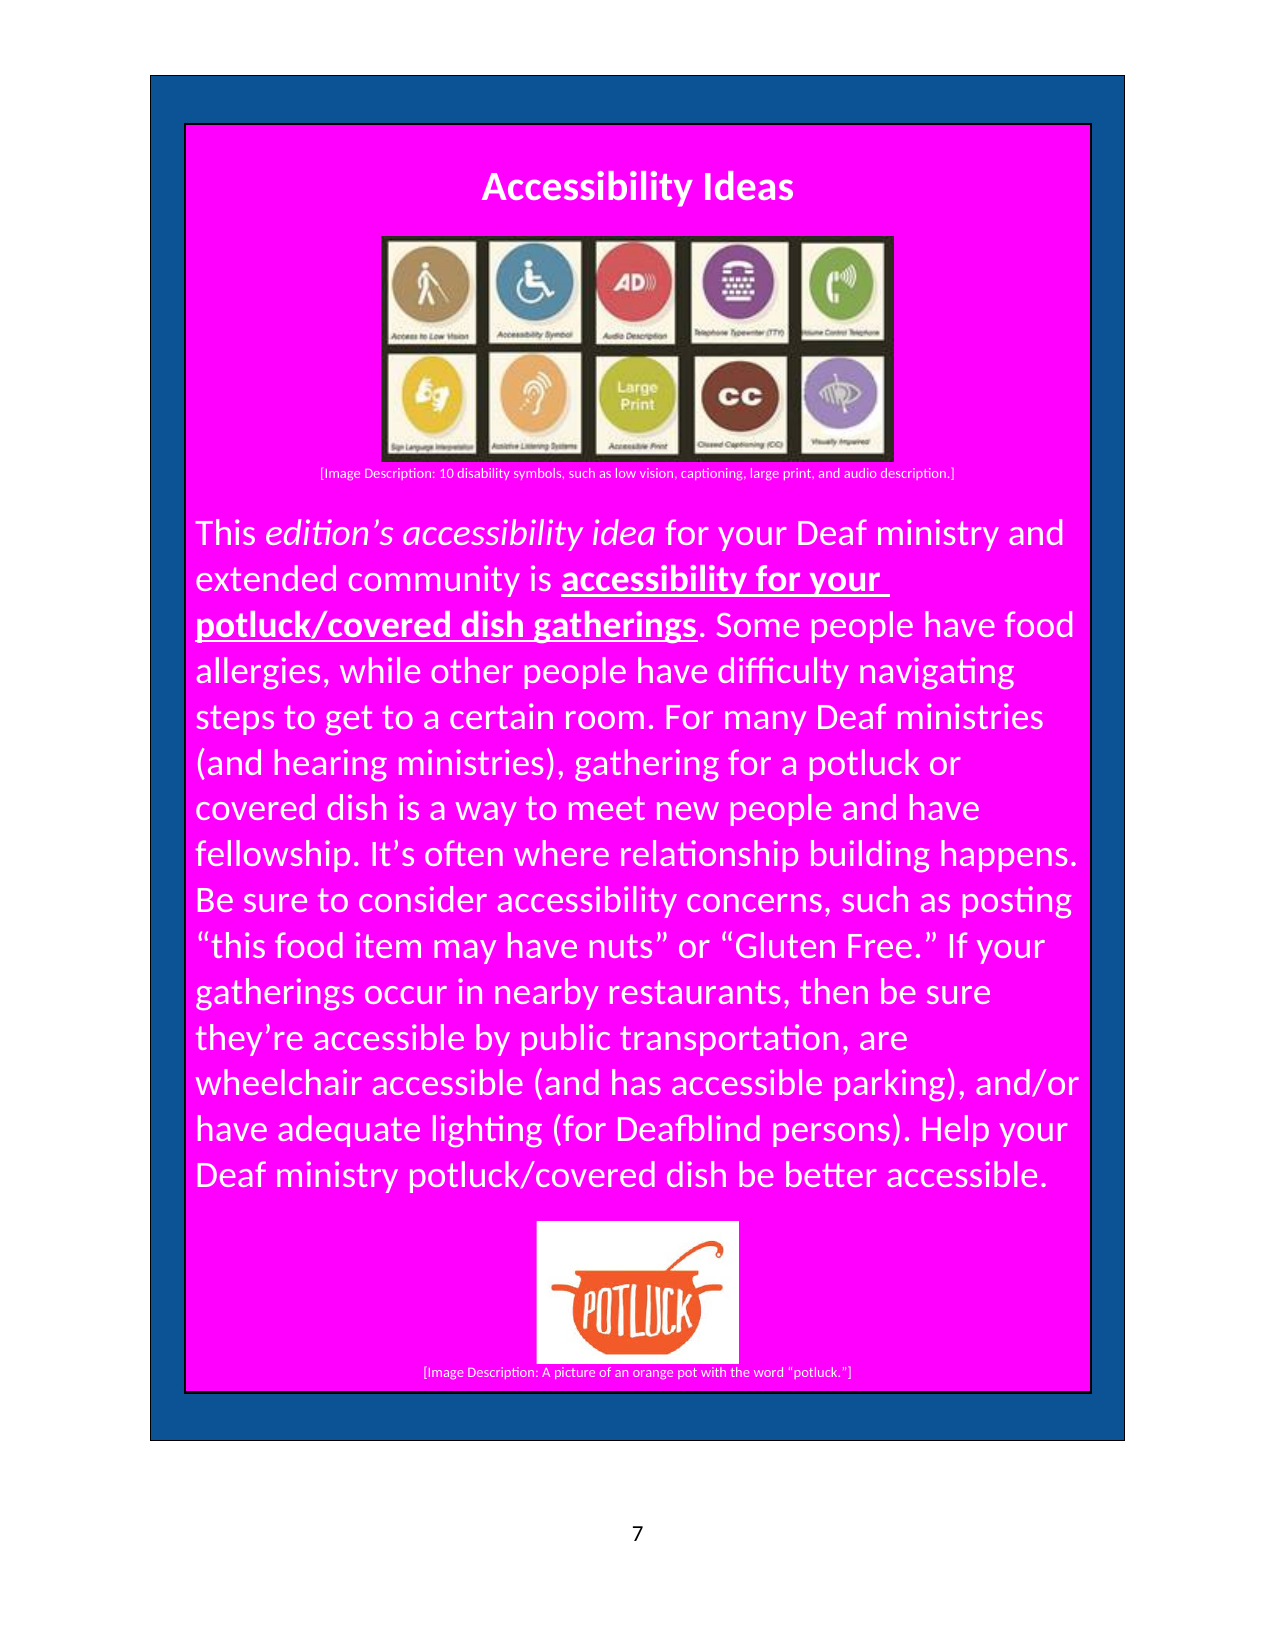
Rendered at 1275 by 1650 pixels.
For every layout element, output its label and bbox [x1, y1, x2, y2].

picture [536, 1221, 739, 1364]
table_header [151, 76, 1124, 1440]
picture [381, 236, 894, 462]
